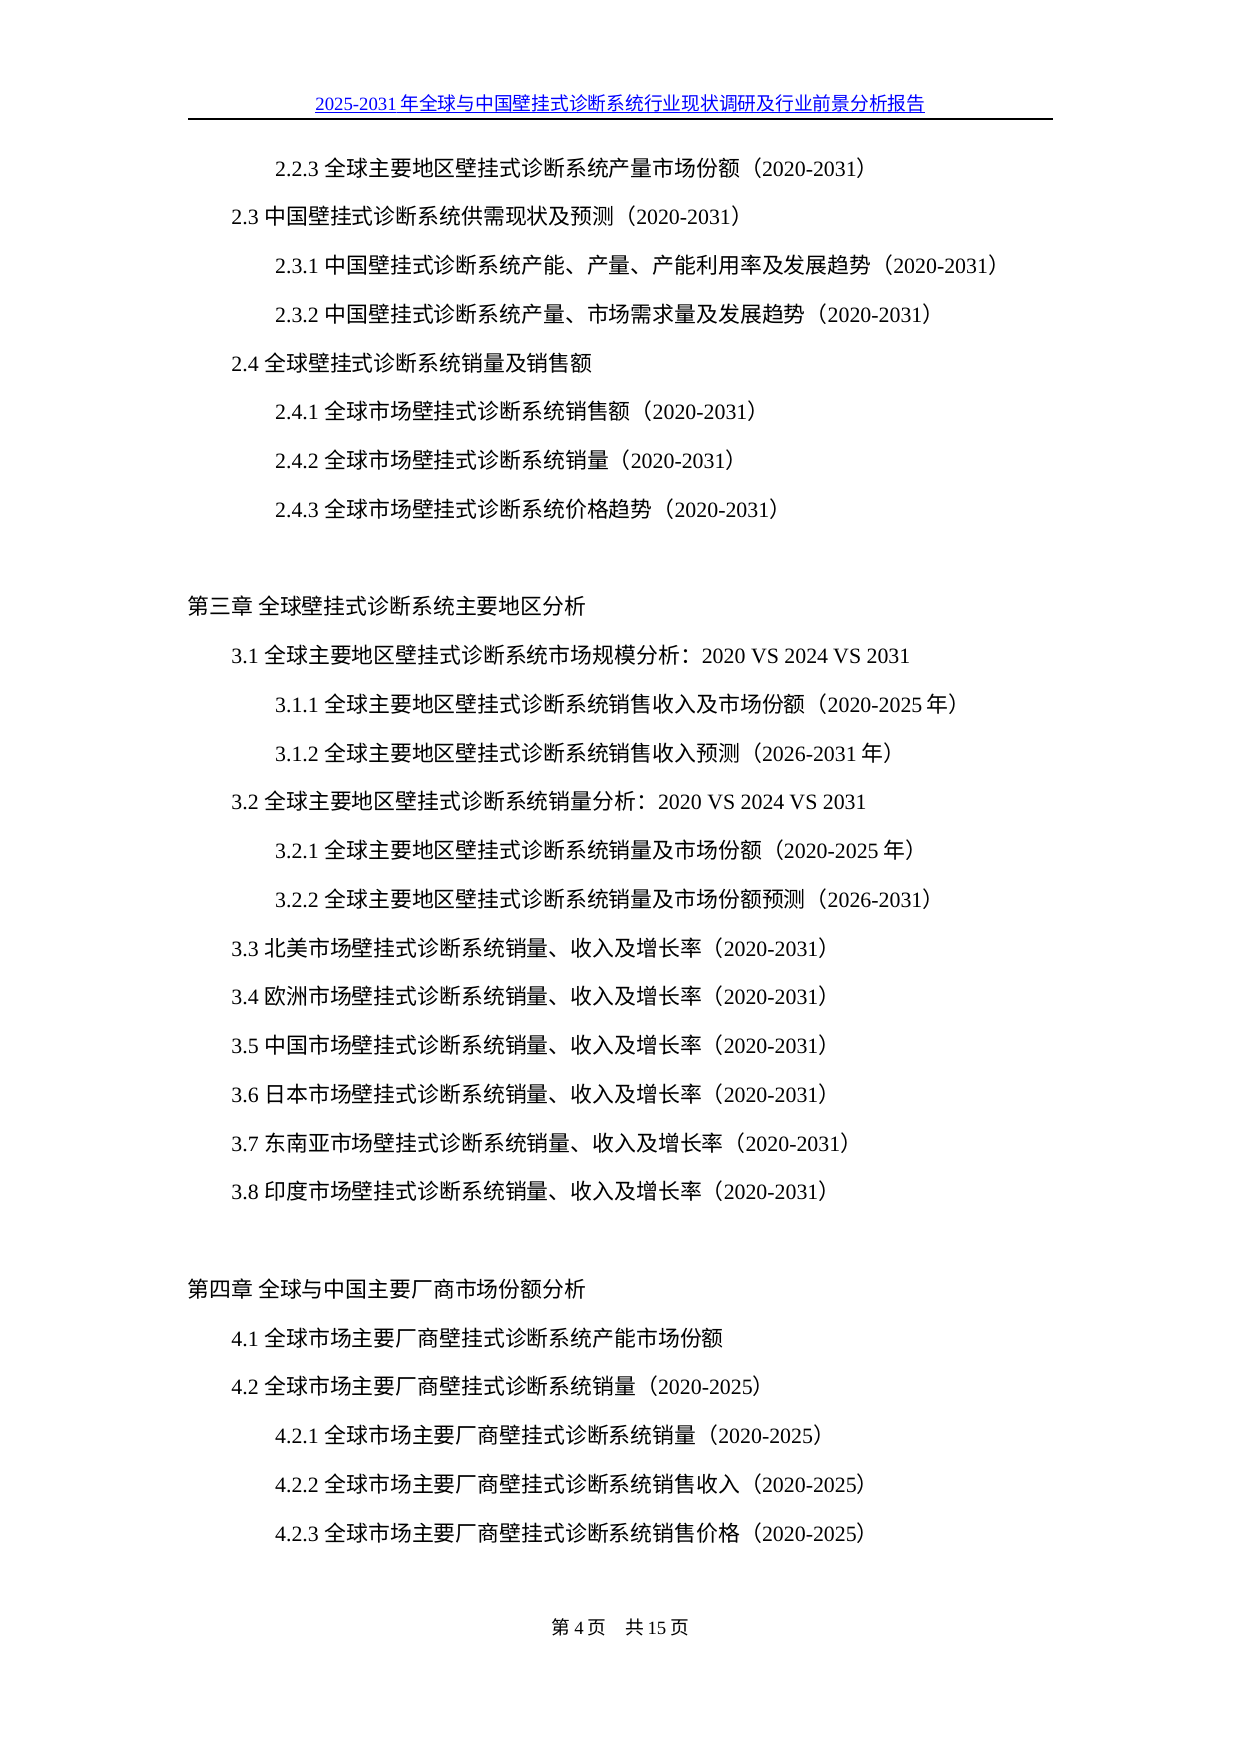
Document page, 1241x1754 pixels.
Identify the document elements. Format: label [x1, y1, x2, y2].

text [187, 150, 1053, 1548]
